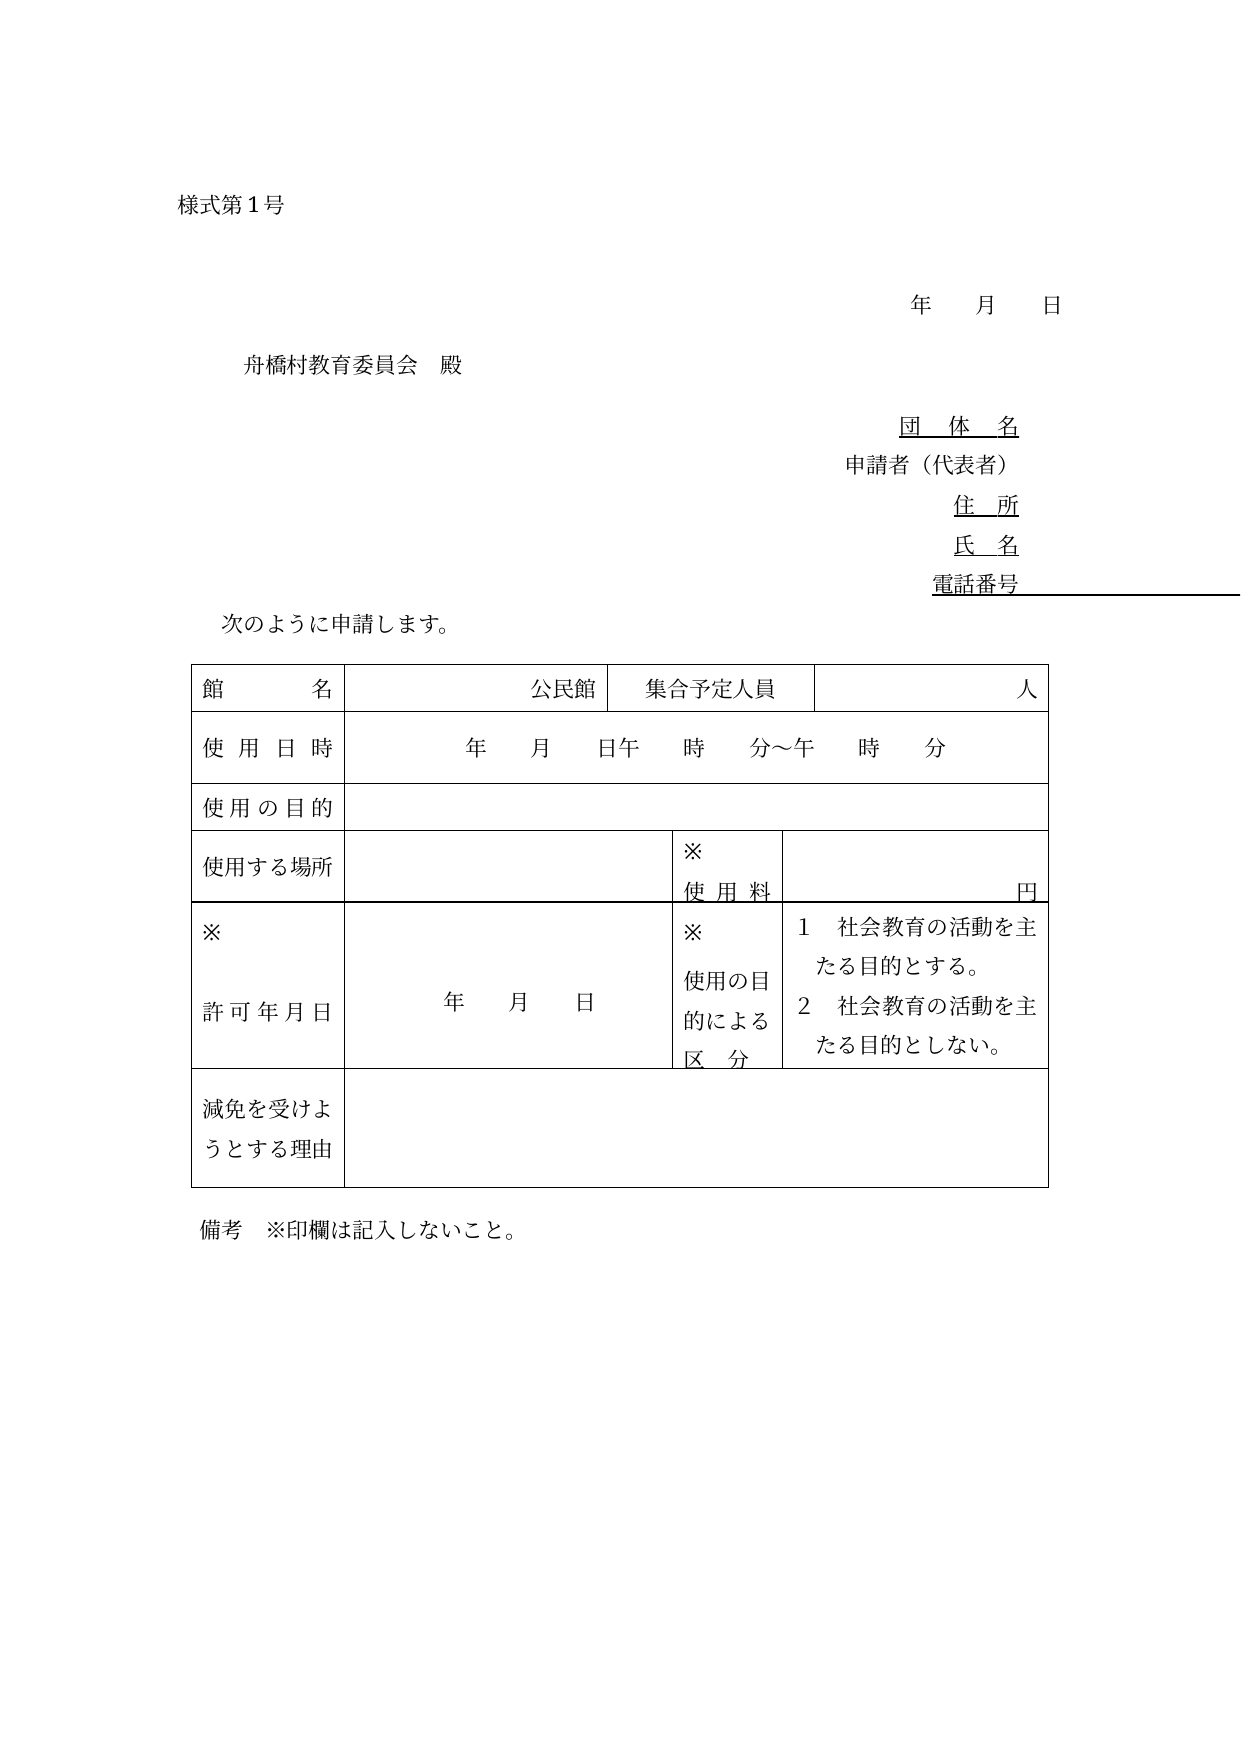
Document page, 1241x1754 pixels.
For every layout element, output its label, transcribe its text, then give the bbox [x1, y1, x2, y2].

table_cell 円 [783, 831, 1048, 901]
table_cell １ 社会教育の活動を主たる目的とする。 ２ 社会教育の活動を主たる目的としない。 [783, 903, 1048, 1068]
text 備考 ※印欄は記入しないこと。 [199, 1209, 1063, 1248]
table_cell [345, 784, 1048, 830]
table_cell 使用する場所 [192, 831, 344, 901]
table_header 人 [815, 665, 1048, 711]
table_header 公民館 [345, 665, 607, 711]
text 次のように申請します。 [221, 603, 1063, 643]
table_cell 年 月 日 第 号 [345, 903, 672, 1068]
table_cell ※ 許可年月日 及び番号 [192, 903, 344, 1068]
text 年 月 日 [177, 284, 1063, 324]
table_cell ※ 使用の目的による区分 [673, 903, 782, 1068]
table_cell 減免を受けようとする理由 [192, 1069, 344, 1187]
text 申請者（代表者） [177, 445, 1019, 484]
text 団体名 [177, 405, 1019, 445]
table_cell [345, 1069, 1048, 1187]
text 様式第1号 [177, 184, 1063, 224]
table_header 集合予定人員 [608, 665, 814, 711]
table_header 館名 [192, 665, 344, 711]
text 氏名 [177, 524, 1019, 563]
text 住所 [177, 484, 1019, 524]
table_cell 使用の目的 [192, 784, 344, 830]
table_cell 使用日時 [192, 712, 344, 782]
table_cell 年 月 日午 時 分～午 時 分 [345, 712, 1048, 782]
table_cell ※ 使用料 [673, 831, 782, 901]
text 電話番号 [177, 563, 1019, 603]
table_cell [345, 831, 672, 901]
text 舟橋村教育委員会 殿 [243, 345, 1063, 384]
